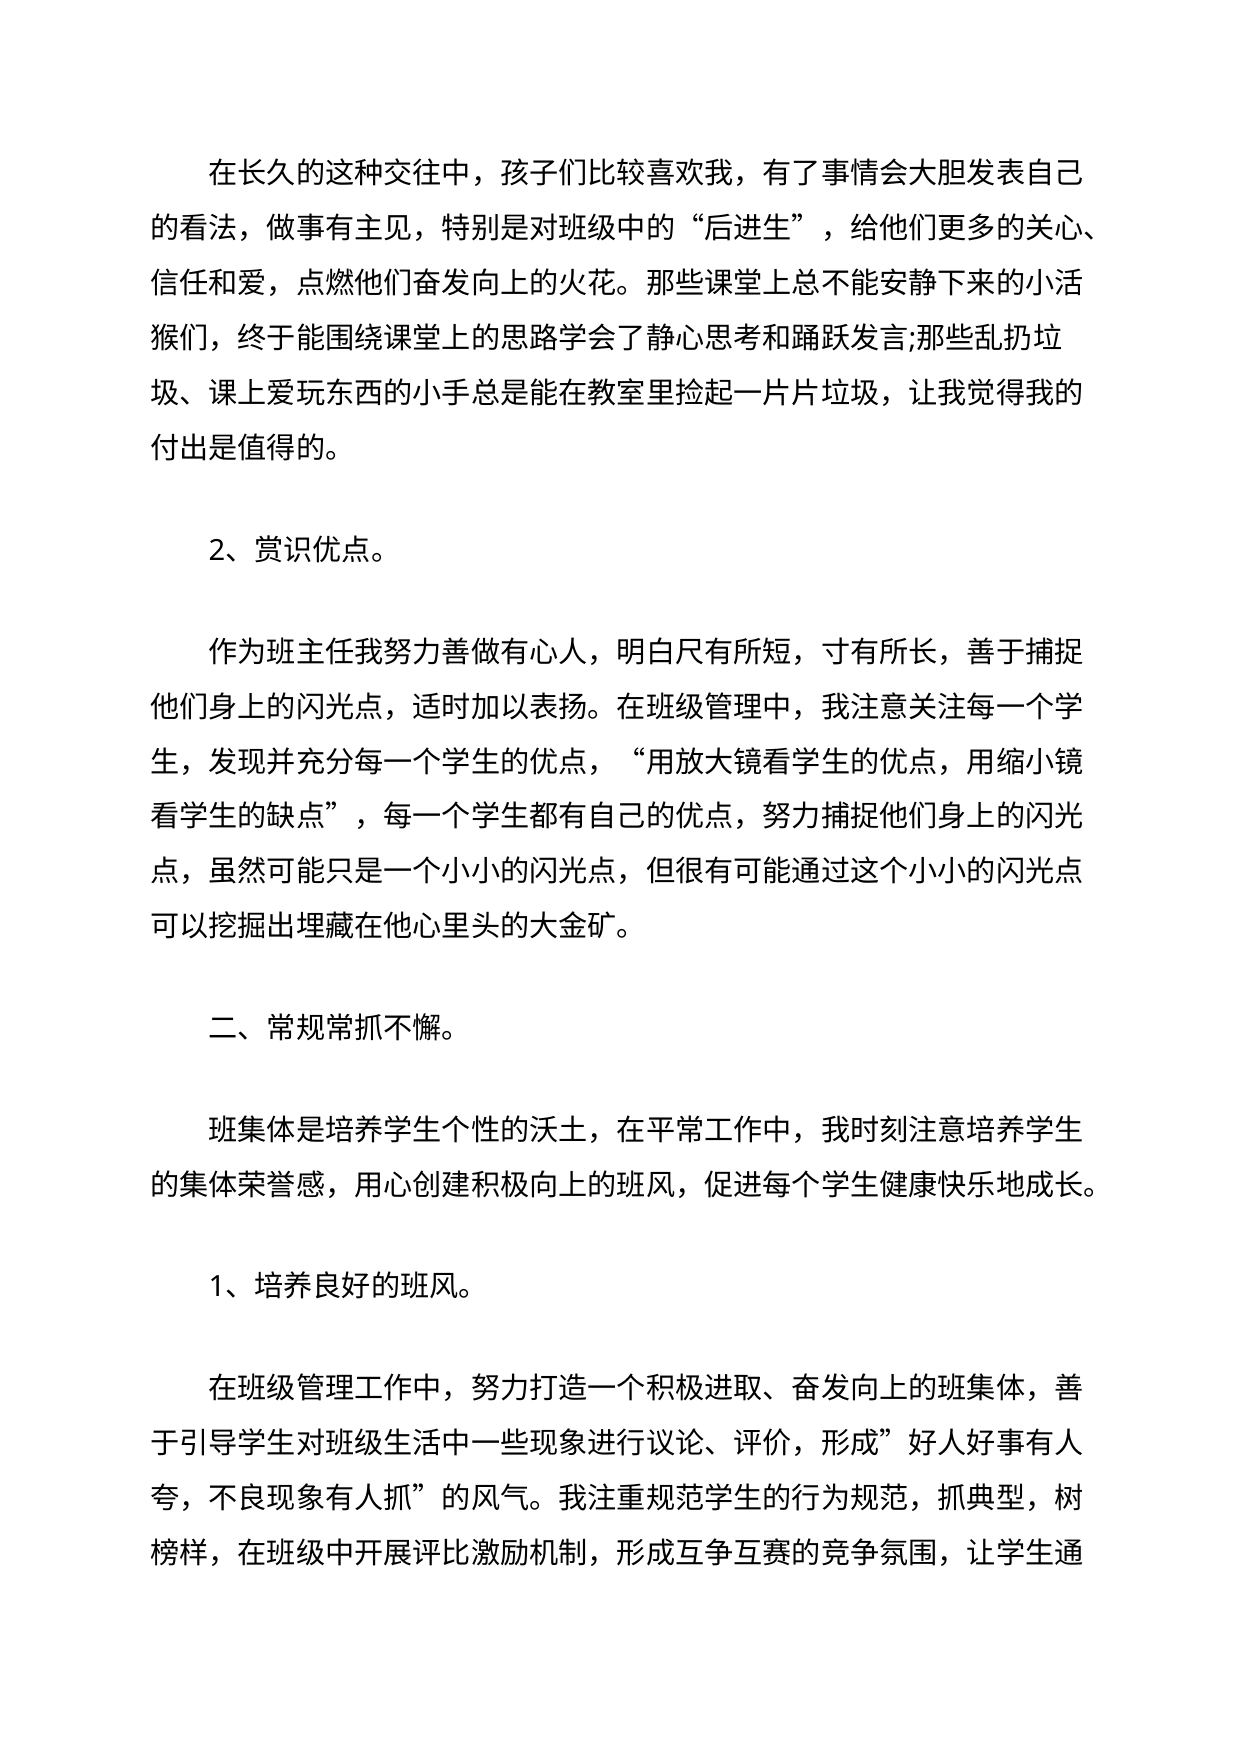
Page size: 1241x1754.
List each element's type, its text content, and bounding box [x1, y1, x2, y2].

text 在长久的这种交往中，孩子们比较喜欢我，有了事情会大胆发表自己的看法，做事有主见，特别是对班级中的“后进生”，给他们更多的关心、信任和爱，点燃他们奋发向上的火花。那些课堂上总不能安静下来的小活猴们，终于能围绕课堂上的思路学会了静心思考和踊跃发言;那些乱扔垃圾、课上爱玩东西的小手总是能在教室里捡起一片片垃圾，让我觉得我的付出是值得的。 [150, 150, 1090, 467]
text 2、赏识优点。 [150, 526, 1090, 569]
text 作为班主任我努力善做有心人，明白尺有所短，寸有所长，善于捕捉他们身上的闪光点，适时加以表扬。在班级管理中，我注意关注每一个学生，发现并充分每一个学生的优点，“用放大镜看学生的优点，用缩小镜看学生的缺点”，每一个学生都有自己的优点，努力捕捉他们身上的闪光点，虽然可能只是一个小小的闪光点，但很有可能通过这个小小的闪光点可以挖掘出埋藏在他心里头的大金矿。 [150, 628, 1090, 945]
text 二、常规常抓不懈。 [150, 1004, 1090, 1047]
text 班集体是培养学生个性的沃土，在平常工作中，我时刻注意培养学生的集体荣誉感，用心创建积极向上的班风，促进每个学生健康快乐地成长。 [150, 1106, 1090, 1203]
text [150, 1365, 1090, 1572]
text 1、培养良好的班风。 [150, 1263, 1090, 1305]
